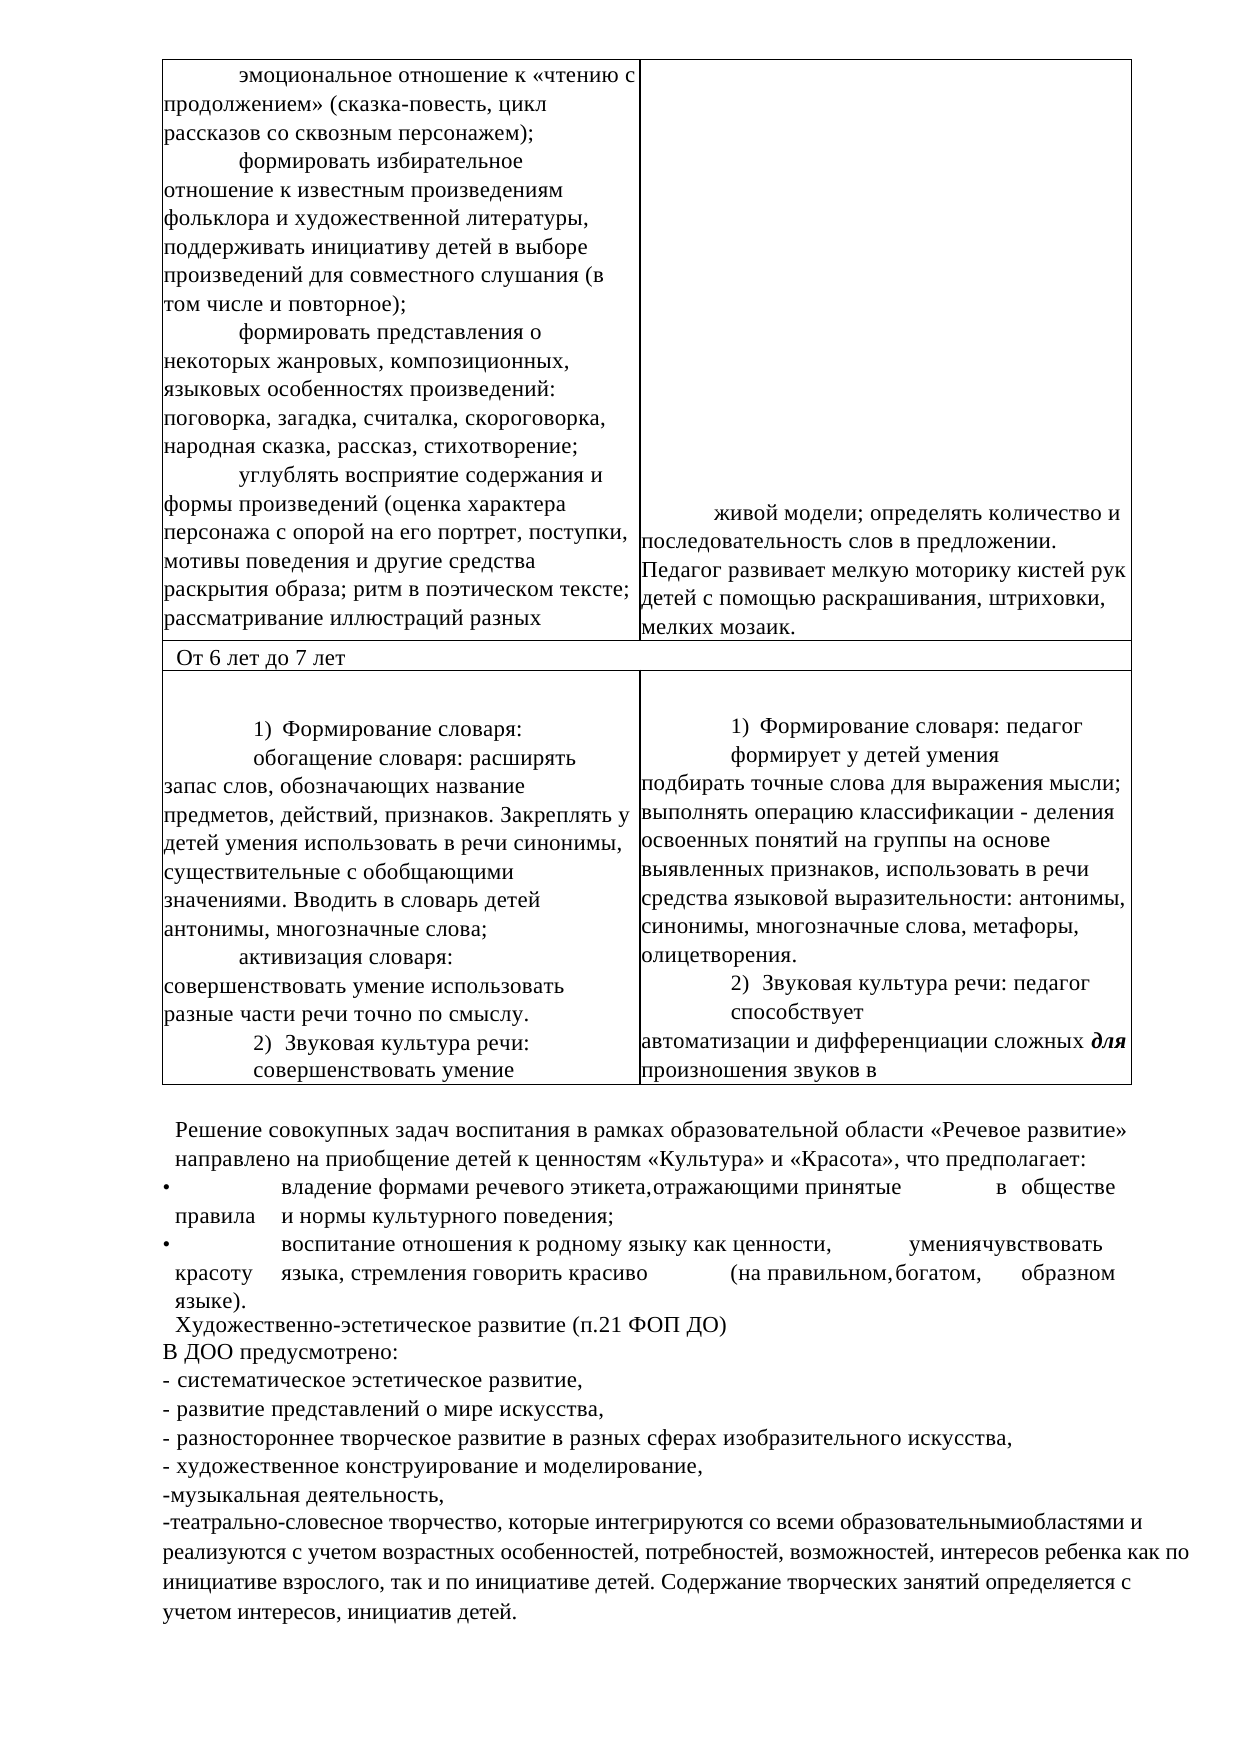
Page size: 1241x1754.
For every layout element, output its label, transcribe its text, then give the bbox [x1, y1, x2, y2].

list разностороннее творческое развитие в разных сферах изобразительного искусства, [162, 1422, 1194, 1451]
text Решение совокупных задач воспитания в рамках образовательной области «Речевое развитие» направлено на приобщение детей к ценностям «Культура» и «Красота», что предполагает: [175, 1115, 1178, 1172]
text языке). [175, 1286, 1194, 1314]
list воспитание отношения к родному языку как ценности, умения чувствовать [162, 1229, 1194, 1257]
text В ДОО предусмотрено: [162, 1336, 1194, 1365]
list художественное конструирование и моделирование, [162, 1451, 1194, 1479]
text правила и нормы культурного поведения; [175, 1200, 1194, 1229]
text -музыкальная деятельность, [162, 1479, 1194, 1508]
table_cell Формирование словаря: педагог формирует у детей умения подбирать точные слова для выражения мысли; выполнять операцию классификации - деления освоенных понятий на группы на основе выявленных признаков, использовать в речи средства языковой выразительности: антонимы, синонимы, многозначные слова, метафоры, олицетворения. Звуковая культура речи: педагог способствует автоматизации и дифференциации сложных для произношения звуков в [641, 671, 1131, 1083]
table_cell эмоциональное отношение к «чтению с продолжением» (сказка-повесть, цикл рассказов со сквозным персонажем); формировать избирательное отношение к известным произведениям фольклора и художественной литературы, поддерживать инициативу детей в выборе произведений для совместного слушания (в том числе и повторное); формировать представления о некоторых жанровых, композиционных, языковых особенностях произведений: поговорка, загадка, считалка, скороговорка, народная сказка, рассказ, стихотворение; углублять восприятие содержания и формы произведений (оценка характера персонажа с опорой на его портрет, поступки, мотивы поведения и другие средства раскрытия образа; ритм в поэтическом тексте; рассматривание иллюстраций разных художников к одному и тому же произведению); совершенствовать художественноречевые и исполнительские умения (выразительное чтение наизусть потешек, прибауток, стихотворений; выразительное чтение по ролям в инсценировках; пересказ близко к тексту); развивать образность речи и словесное творчество (умения выделять из текста образные единицы, понимать их значение; составлять короткие рассказы по потешке, прибаутке). [163, 60, 639, 640]
text красоту языка, стремления говорить красиво (на правильном, богатом, образном [175, 1257, 1194, 1286]
text Художественно-эстетическое развитие (п.21 ФОП ДО) [175, 1314, 1194, 1336]
list систематическое эстетическое развитие, [162, 1365, 1194, 1393]
text -театрально-словесное творчество, которые интегрируются со всеми образовательнымиобластями и реализуются с учетом возрастных особенностей, потребностей, возможностей, интересов ребенка как по инициативе взрослого, так и по инициативе детей. Содержание творческих занятий определяется с учетом интересов, инициатив детей. [162, 1508, 1194, 1625]
table_cell От 6 лет до 7 лет [163, 641, 1131, 669]
table_cell Формирование словаря: обогащение словаря: расширять запас слов, обозначающих название предметов, действий, признаков. Закреплять у детей умения использовать в речи синонимы, существительные с обобщающими значениями. Вводить в словарь детей антонимы, многозначные слова; активизация словаря: совершенствовать умение использовать разные части речи точно по смыслу. Звуковая культура речи: совершенствовать умение [163, 671, 639, 1083]
list владение формами речевого этикета, отражающими принятые в обществе [162, 1172, 1194, 1200]
table_cell живой модели; определять количество и последовательность слов в предложении. Педагог развивает мелкую моторику кистей рук детей с помощью раскрашивания, штриховки, мелких мозаик. [641, 60, 1131, 640]
list развитие представлений о мире искусства, [162, 1393, 1194, 1422]
